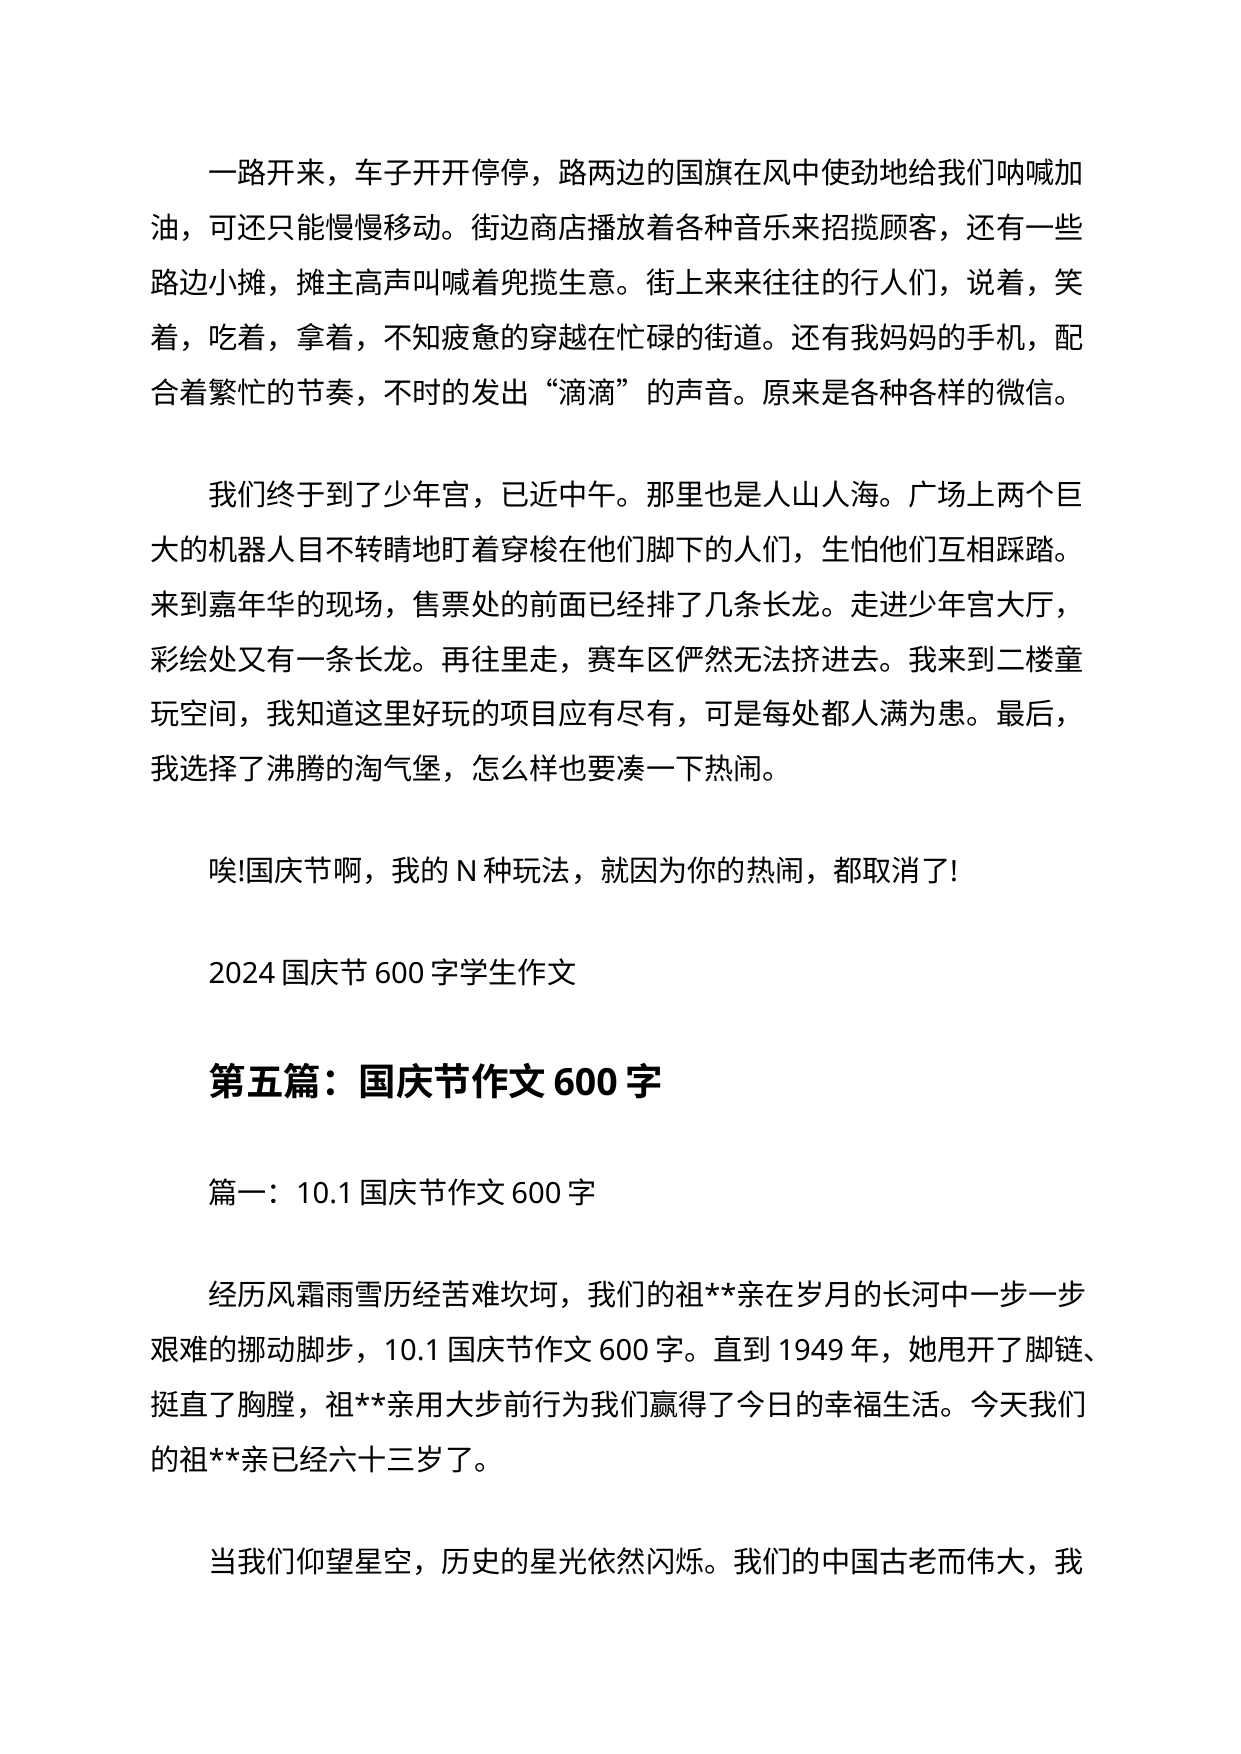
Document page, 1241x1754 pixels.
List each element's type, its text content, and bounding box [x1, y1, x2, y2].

text 篇一：10.1国庆节作文600字 [150, 1169, 1090, 1212]
text 一路开来，车子开开停停，路两边的国旗在风中使劲地给我们呐喊加油，可还只能慢慢移动。街边商店播放着各种音乐来招揽顾客，还有一些路边小摊，摊主高声叫喊着兜揽生意。街上来来往往的行人们，说着，笑着，吃着，拿着，不知疲惫的穿越在忙碌的街道。还有我妈妈的手机，配合着繁忙的节奏，不时的发出“滴滴”的声音。原来是各种各样的微信。 [150, 150, 1090, 412]
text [150, 1538, 1090, 1580]
text 唉!国庆节啊，我的N种玩法，就因为你的热闹，都取消了! [150, 848, 1090, 890]
text 第五篇：国庆节作文600字 [150, 1052, 1090, 1106]
text 我们终于到了少年宫，已近中午。那里也是人山人海。广场上两个巨大的机器人目不转睛地盯着穿梭在他们脚下的人们，生怕他们互相踩踏。来到嘉年华的现场，售票处的前面已经排了几条长龙。走进少年宫大厅，彩绘处又有一条长龙。再往里走，赛车区俨然无法挤进去。我来到二楼童玩空间，我知道这里好玩的项目应有尽有，可是每处都人满为患。最后，我选择了沸腾的淘气堡，怎么样也要凑一下热闹。 [150, 471, 1090, 788]
text 经历风霜雨雪历经苦难坎坷，我们的祖**亲在岁月的长河中一步一步艰难的挪动脚步，10.1国庆节作文600字。直到1949年，她甩开了脚链、挺直了胸膛，祖**亲用大步前行为我们赢得了今日的幸福生活。今天我们的祖**亲已经六十三岁了。 [150, 1271, 1090, 1478]
text 2024国庆节600字学生作文 [150, 949, 1090, 992]
